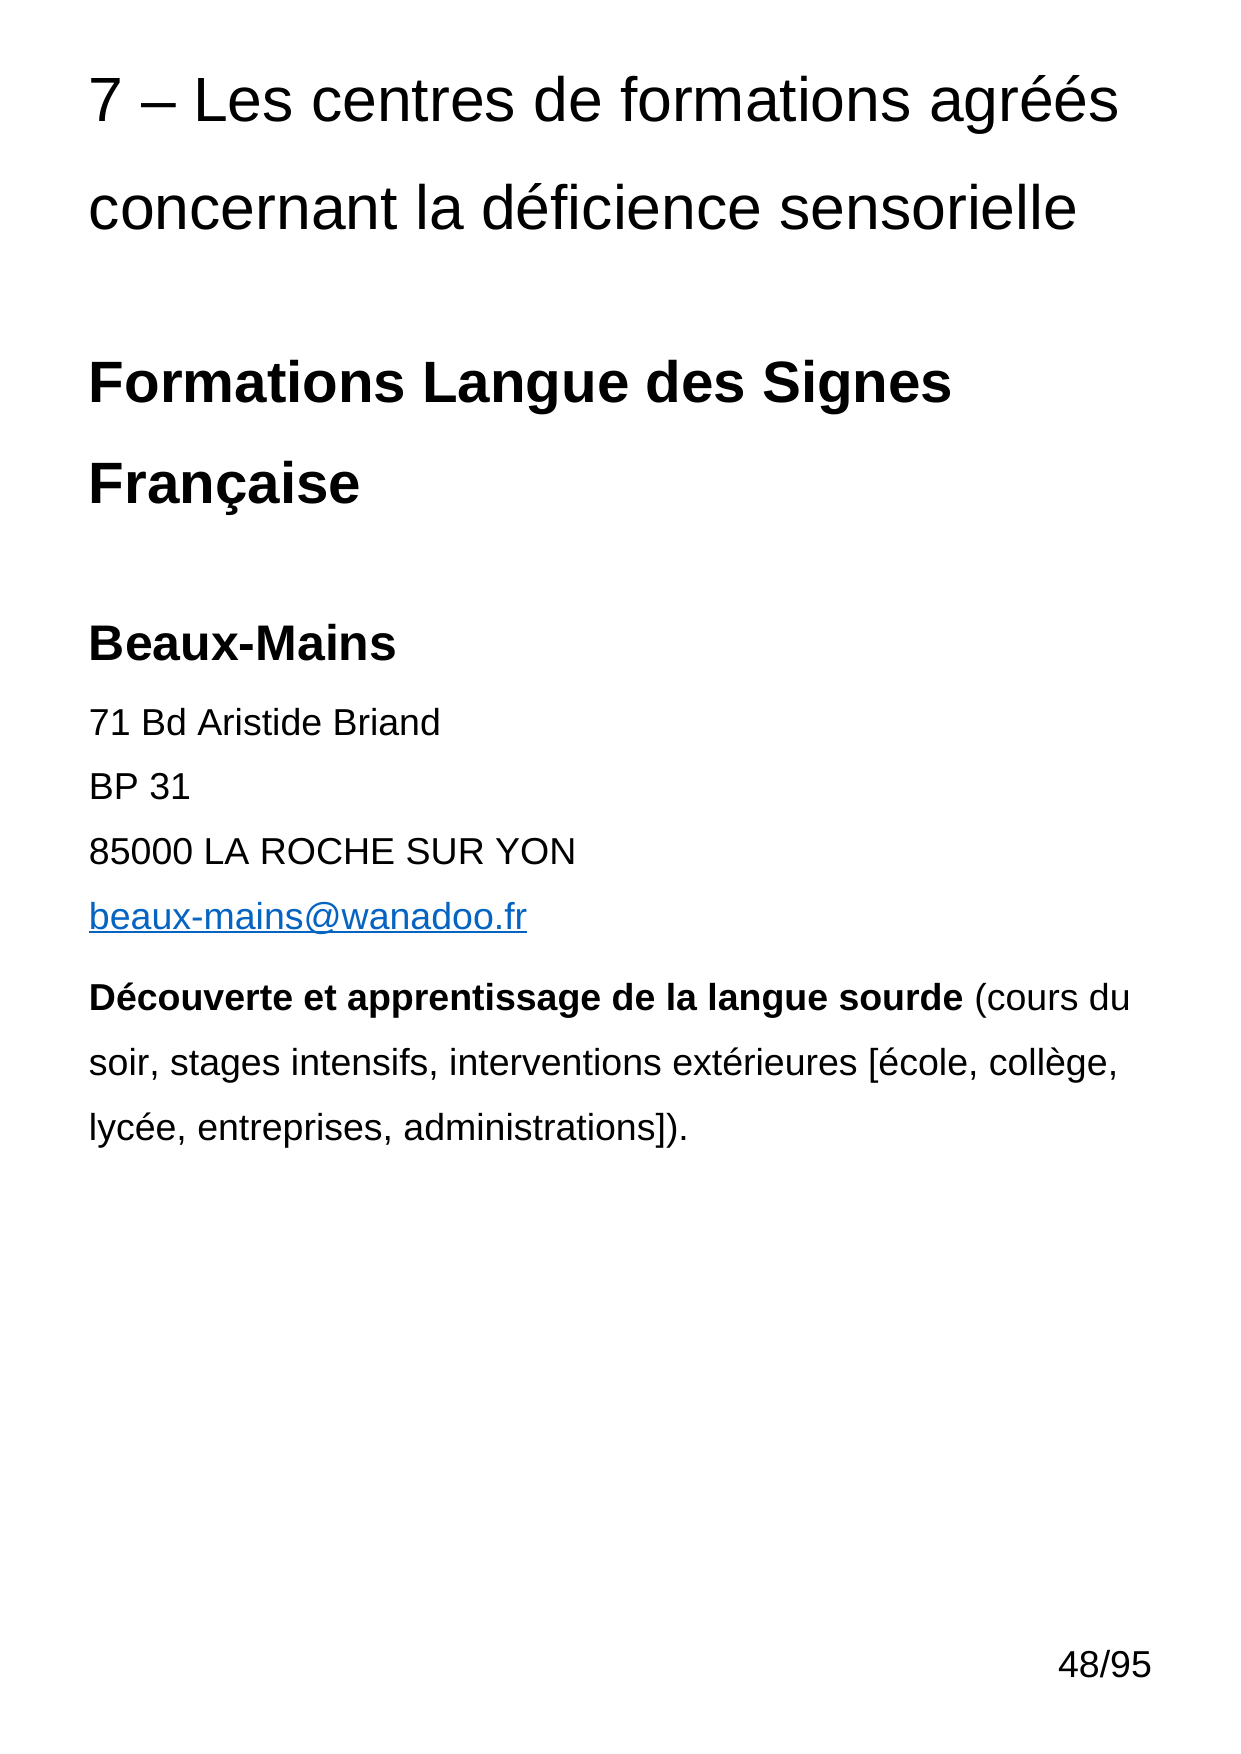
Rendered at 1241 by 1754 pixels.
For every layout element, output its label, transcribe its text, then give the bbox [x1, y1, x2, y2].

text BP 31 [89, 764, 1152, 808]
subtitle Beaux-Mains [89, 614, 1152, 671]
subtitle 7 – Les centres de formations agréés concernant la déficience sensorielle [89, 63, 1152, 243]
text 71 Bd Aristide Briand [89, 700, 1152, 743]
text Découverte et apprentissage de la langue sourde (cours du soir, stages intensifs, interventions extérieures [école, collège, lycée, entreprises, administrations]). [89, 975, 1152, 1148]
text 85000 LA ROCHE SUR YON [89, 829, 1152, 872]
text beaux-mains@wanadoo.fr [89, 894, 1152, 937]
subtitle Formations Langue des Signes Française [89, 348, 1152, 515]
